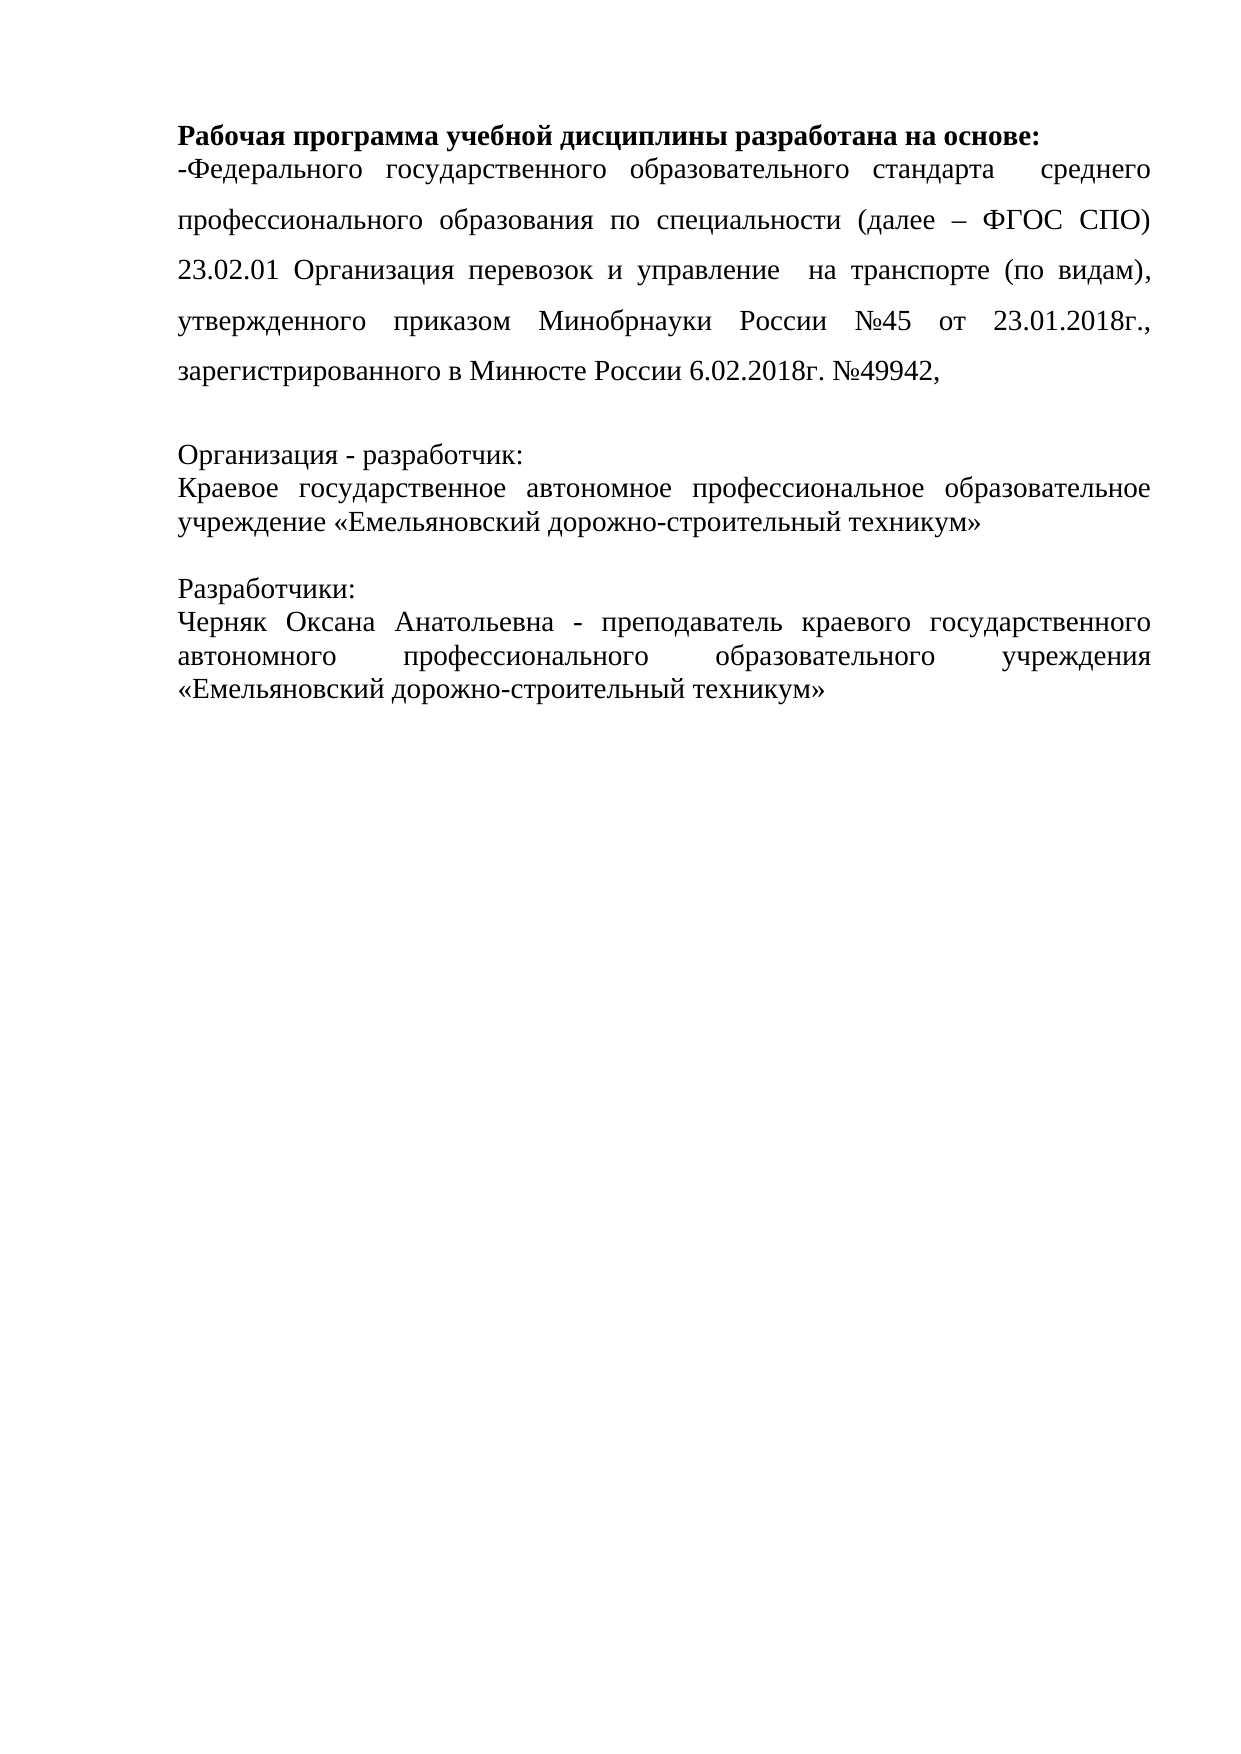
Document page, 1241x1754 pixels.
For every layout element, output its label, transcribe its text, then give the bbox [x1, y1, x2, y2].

text Черняк Оксана Анатольевна - преподаватель краевого государственного автономного профессионального образовательного учреждения «Емельяновский дорожно-строительный техникум» [177, 604, 1152, 705]
text Краевое государственное автономное профессиональное образовательное учреждение «Емельяновский дорожно-строительный техникум» [177, 470, 1152, 537]
text Рабочая программа учебной дисциплины разработана на основе: [177, 118, 1152, 152]
text Разработчики: [177, 571, 1152, 604]
text Организация - разработчик: [177, 437, 1152, 470]
text -Федерального государственного образовательного стандарта среднего профессионального образования по специальности (далее – ФГОС СПО) 23.02.01 Организация перевозок и управление на транспорте (по видам), утвержденного приказом Минобрнауки России №45 от 23.01.2018г., зарегистрированного в Минюсте России 6.02.2018г. №49942, [177, 152, 1152, 386]
